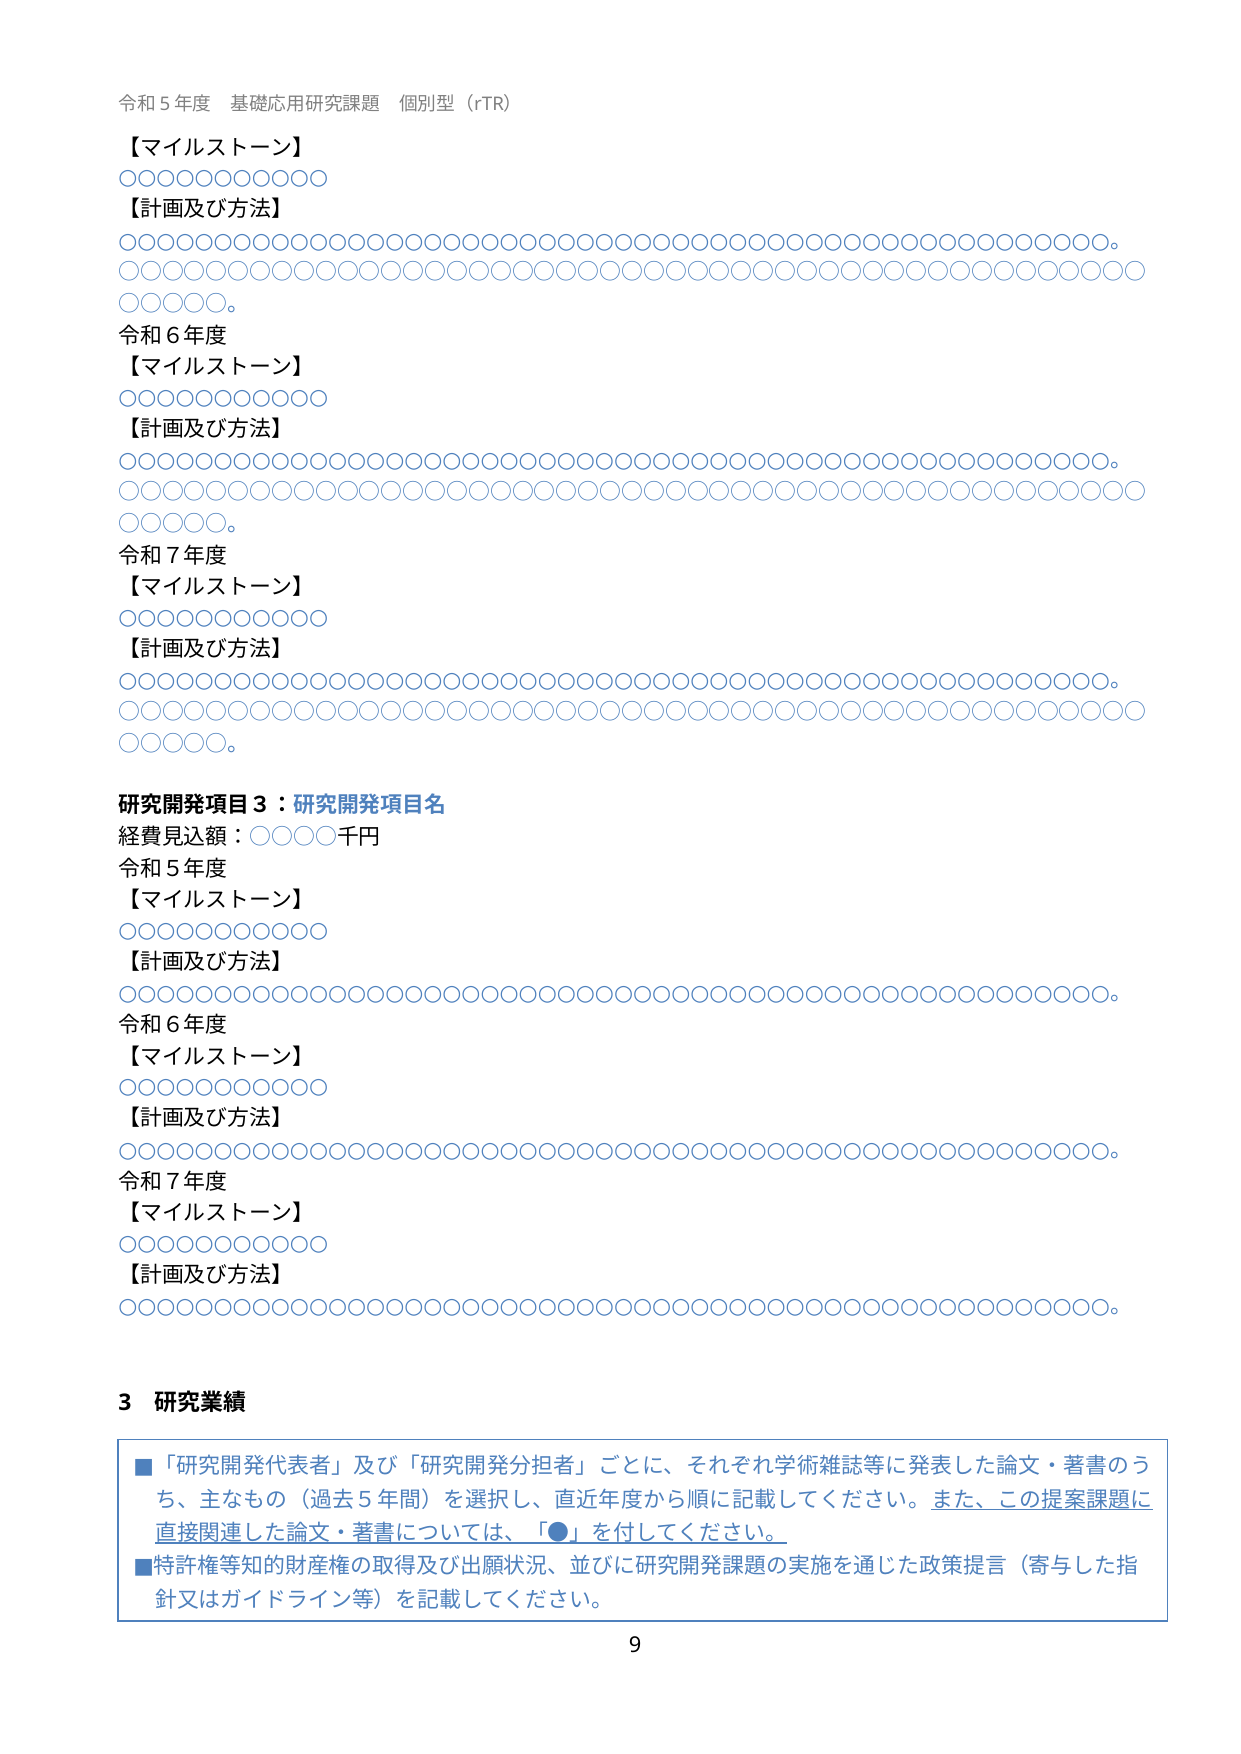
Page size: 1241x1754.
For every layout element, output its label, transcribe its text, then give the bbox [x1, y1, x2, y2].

text ○○○○○○○○○○○ [118, 1227, 1152, 1257]
text 【マイルストーン】 [118, 349, 1152, 381]
text 令和６年度 [118, 318, 1152, 349]
text 経費見込額：○○○○千円 [118, 819, 1152, 851]
text ○○○○○○○○○○○ [118, 601, 1152, 631]
text 【マイルストーン】 [118, 569, 1152, 601]
text 【マイルストーン】 [118, 1195, 1152, 1227]
text ○○○○○○○○○○○○○○○○○○○○○○○○○○○○○○○○○○○○○○○○○○○○○○○○○○○○。○○○○○○○○○○○○○○○○○○○○○○○○○○○○○○○○○○○○○○○○○○○○○○○○○○○○。 [118, 662, 1152, 757]
text 令和６年度 [118, 1007, 1152, 1039]
text ○○○○○○○○○○○○○○○○○○○○○○○○○○○○○○○○○○○○○○○○○○○○○○○○○○○○。 [118, 1288, 1152, 1320]
text ○○○○○○○○○○○ [118, 161, 1152, 191]
text ○○○○○○○○○○○ [118, 914, 1152, 944]
text 【計画及び方法】 [118, 191, 1152, 223]
text 令和７年度 [118, 1164, 1152, 1195]
text 【マイルストーン】 [118, 129, 1152, 161]
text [118, 223, 1152, 318]
text 【計画及び方法】 [118, 1100, 1152, 1132]
text 【マイルストーン】 [118, 1039, 1152, 1071]
subtitle 3 研究業績 [118, 1380, 1152, 1417]
text 研究開発項目３：研究開発項目名 [118, 787, 1152, 819]
text ○○○○○○○○○○○ [118, 381, 1152, 411]
text ○○○○○○○○○○○○○○○○○○○○○○○○○○○○○○○○○○○○○○○○○○○○○○○○○○○○。○○○○○○○○○○○○○○○○○○○○○○○○○○○○○○○○○○○○○○○○○○○○○○○○○○○○。 [118, 442, 1152, 538]
text 【マイルストーン】 [118, 882, 1152, 914]
text 【計画及び方法】 [118, 631, 1152, 662]
text ○○○○○○○○○○○○○○○○○○○○○○○○○○○○○○○○○○○○○○○○○○○○○○○○○○○○。 [118, 975, 1152, 1007]
text 【計画及び方法】 [118, 411, 1152, 442]
text 【計画及び方法】 [118, 1257, 1152, 1288]
text 令和７年度 [118, 538, 1152, 569]
text 令和５年度 [118, 851, 1152, 882]
text ○○○○○○○○○○○ [118, 1071, 1152, 1100]
text 【計画及び方法】 [118, 944, 1152, 975]
text ○○○○○○○○○○○○○○○○○○○○○○○○○○○○○○○○○○○○○○○○○○○○○○○○○○○○。 [118, 1132, 1152, 1164]
